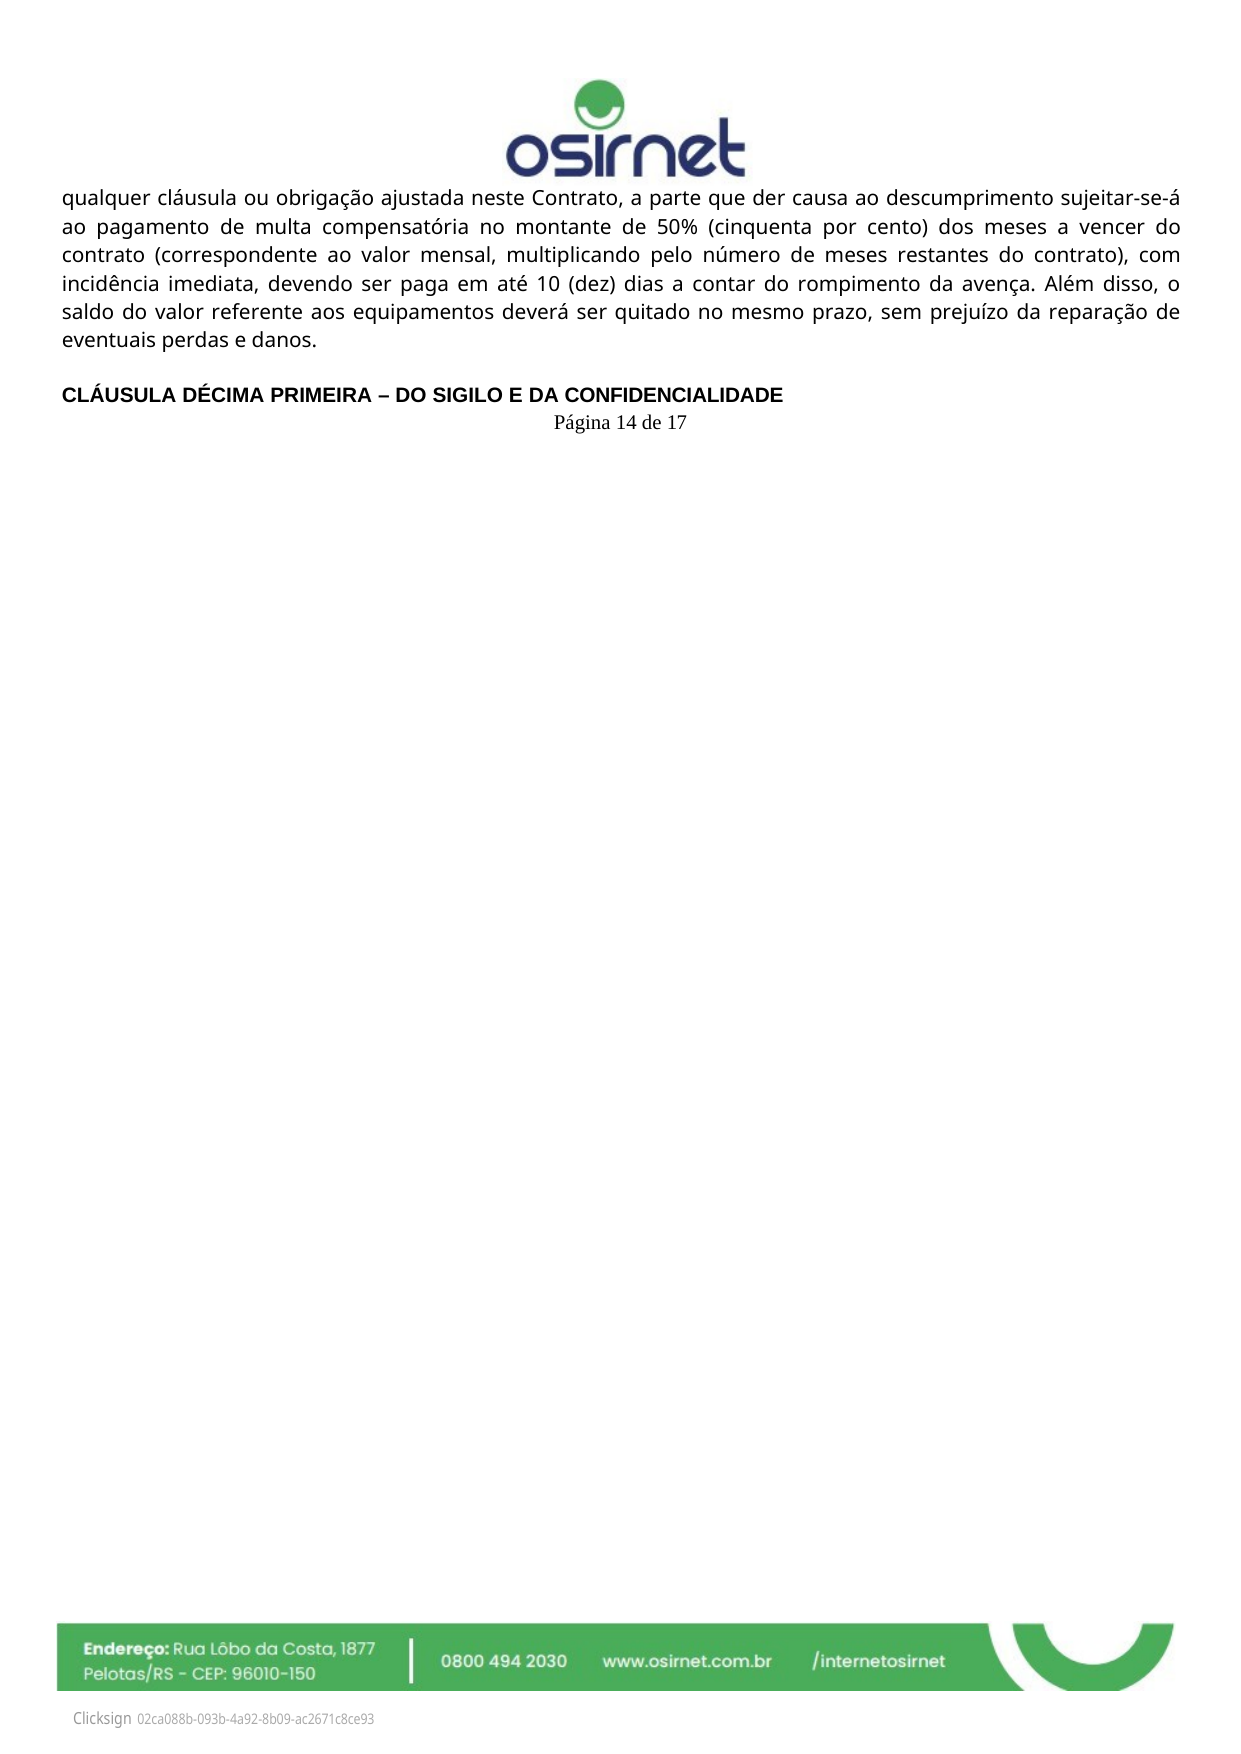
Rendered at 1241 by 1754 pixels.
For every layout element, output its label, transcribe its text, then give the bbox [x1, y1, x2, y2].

picture [56, 1621, 1176, 1691]
subtitle CLÁUSULA DÉCIMA PRIMEIRA – DO SIGILO E DA CONFIDENCIALIDADE [62, 382, 1196, 406]
text Página 14 de 17 [59, 409, 1182, 434]
picture [502, 78, 753, 183]
